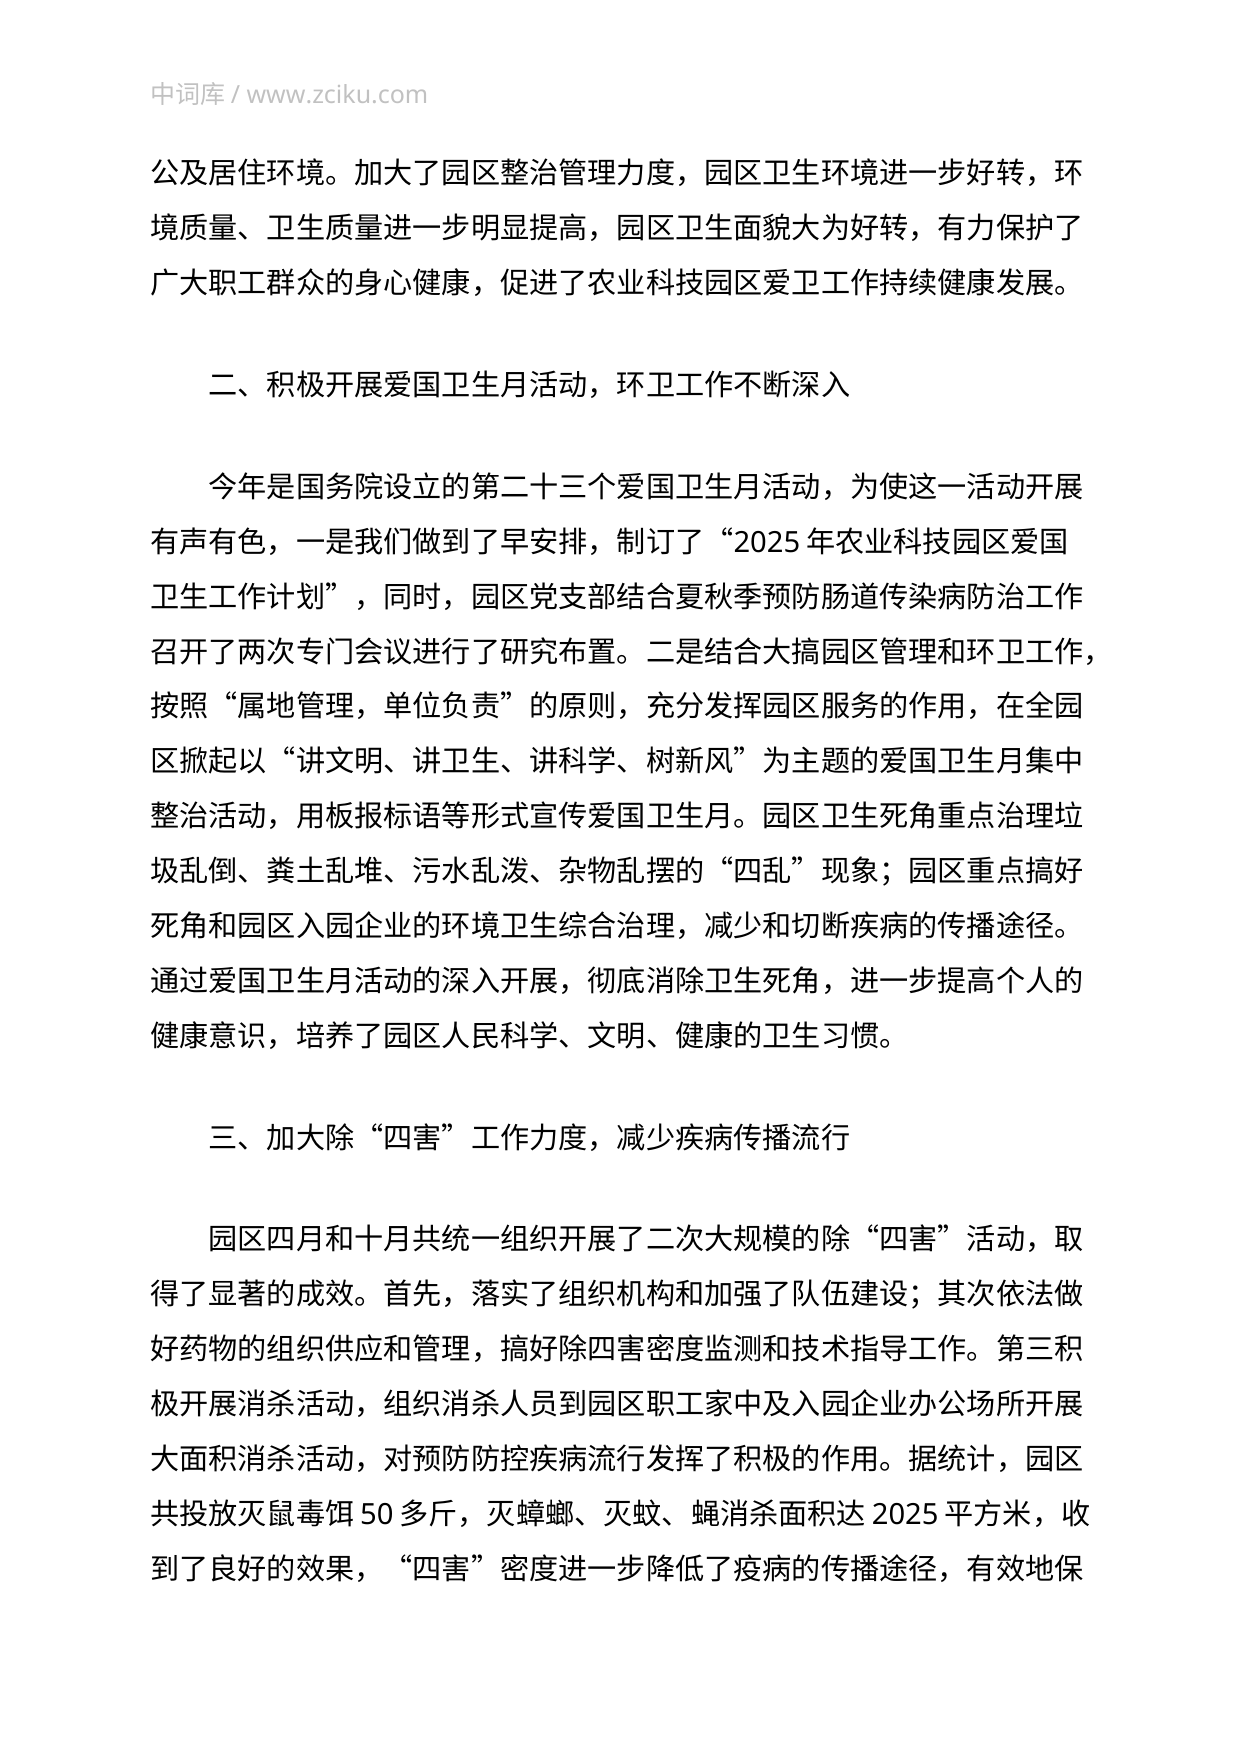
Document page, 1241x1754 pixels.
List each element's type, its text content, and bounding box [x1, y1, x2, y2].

text 二、积极开展爱国卫生月活动，环卫工作不断深入 [150, 362, 1090, 404]
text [150, 150, 1090, 302]
text 三、加大除“四害”工作力度，减少疾病传播流行 [150, 1114, 1090, 1156]
text 今年是国务院设立的第二十三个爱国卫生月活动，为使这一活动开展有声有色，一是我们做到了早安排，制订了“2025年农业科技园区爱国卫生工作计划”，同时，园区党支部结合夏秋季预防肠道传染病防治工作召开了两次专门会议进行了研究布置。二是结合大搞园区管理和环卫工作，按照“属地管理，单位负责”的原则，充分发挥园区服务的作用，在全园区掀起以“讲文明、讲卫生、讲科学、树新风”为主题的爱国卫生月集中整治活动，用板报标语等形式宣传爱国卫生月。园区卫生死角重点治理垃圾乱倒、粪土乱堆、污水乱泼、杂物乱摆的“四乱”现象；园区重点搞好死角和园区入园企业的环境卫生综合治理，减少和切断疾病的传播途径。通过爱国卫生月活动的深入开展，彻底消除卫生死角，进一步提高个人的健康意识，培养了园区人民科学、文明、健康的卫生习惯。 [150, 463, 1090, 1055]
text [150, 1216, 1090, 1588]
